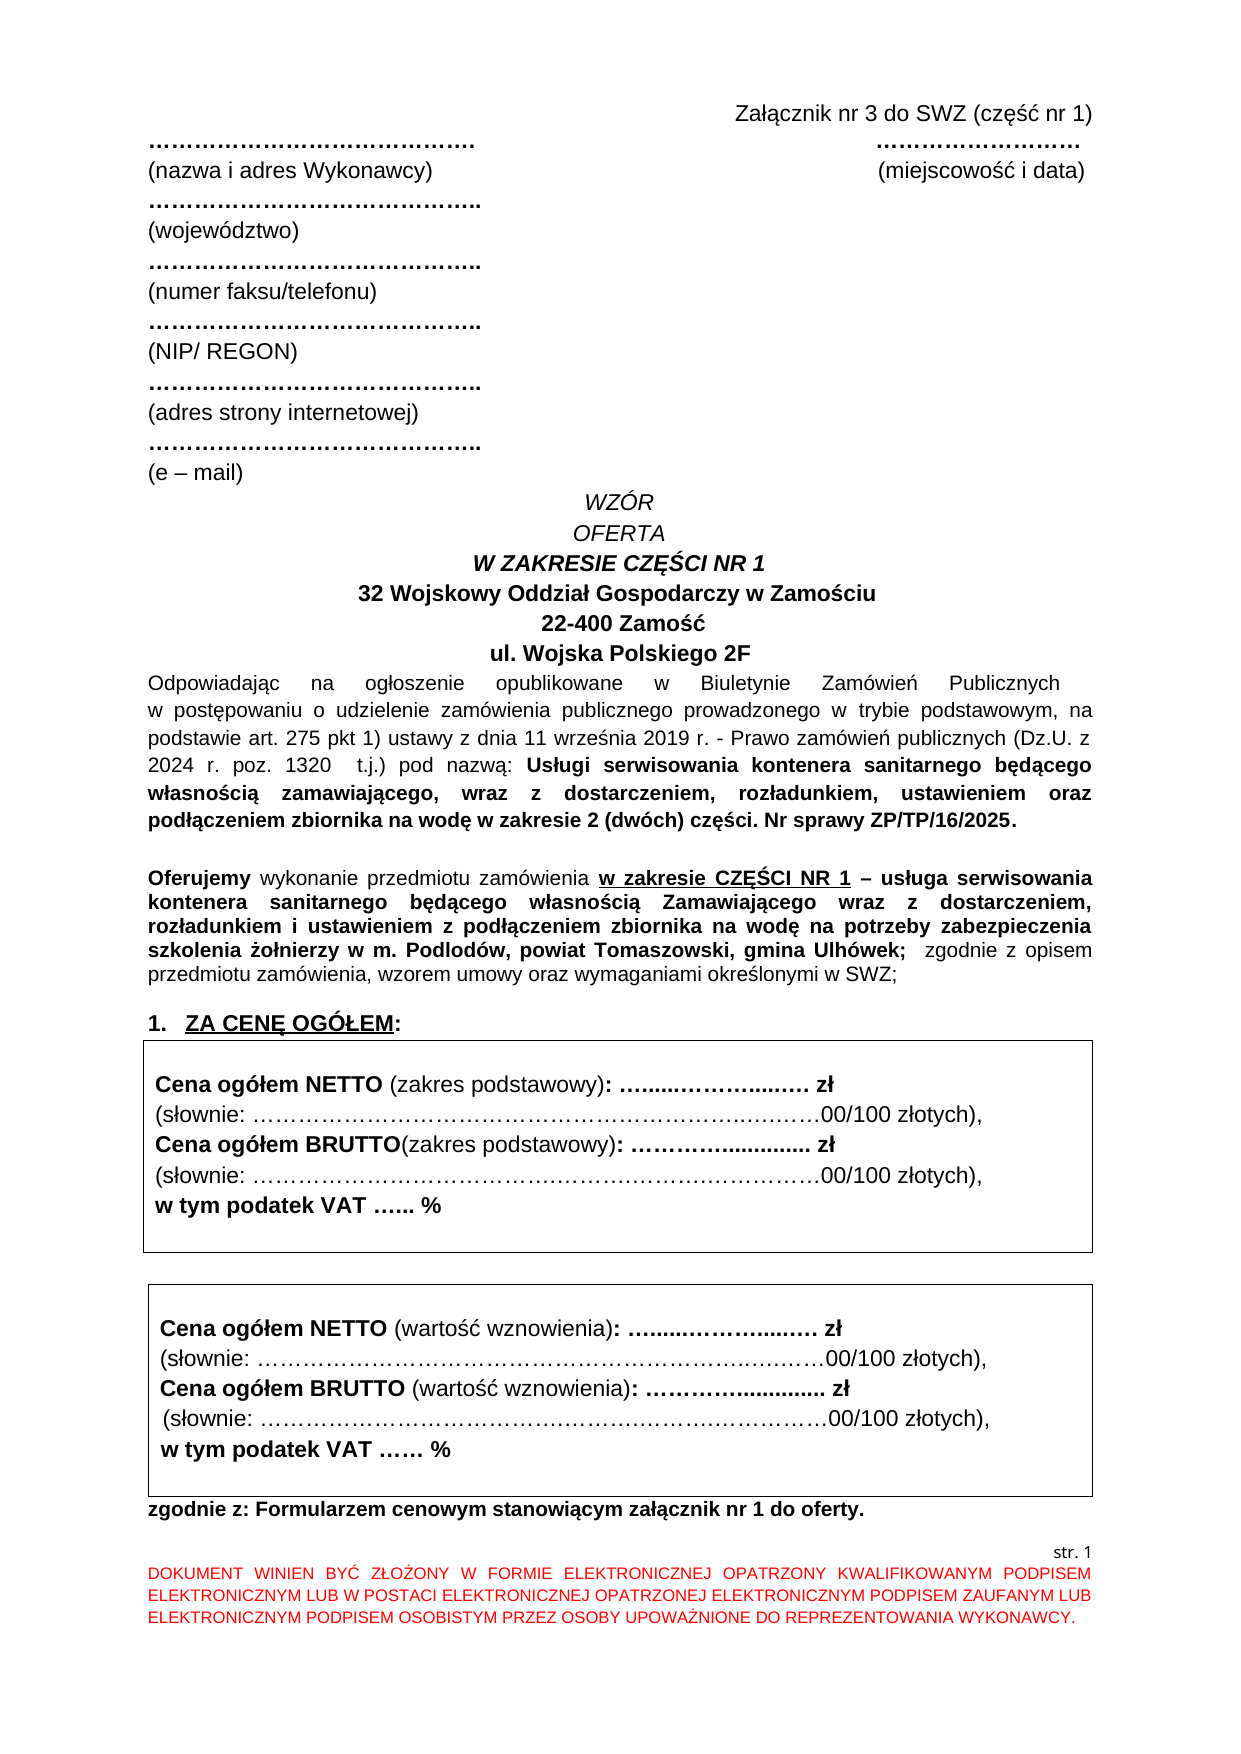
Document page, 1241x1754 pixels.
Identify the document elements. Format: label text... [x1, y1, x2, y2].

text …………………………………….. [148, 429, 1092, 455]
text ul. Wojska Polskiego 2F [148, 640, 1092, 667]
text …………………………………….. [148, 187, 1092, 213]
text (nazwa i adres Wykonawcy) (miejscowość i data) [148, 157, 1092, 183]
text (e – mail) [148, 459, 1092, 485]
text ……………………………………. ……………………… [148, 127, 1092, 153]
text Odpowiadając na ogłoszenie opublikowane w Biuletynie Zamówień Publicznych w postępowaniu o udzielenie zamówienia publicznego prowadzonego w trybie podstawowym, na podstawie art. 275 pkt 1) ustawy z dnia 11 września 2019 r. - Prawo zamówień publicznych (Dz.U. z 2024 r. poz. 1320 t.j.) pod nazwą: Usługi serwisowania kontenera sanitarnego będącego własnością zamawiającego, wraz z dostarczeniem, rozładunkiem, ustawieniem oraz podłączeniem zbiornika na wodę w zakresie 2 (dwóch) części. Nr sprawy ZP/TP/16/2025. [148, 671, 1092, 832]
text …………………………………….. [148, 248, 1092, 274]
text WZÓR [148, 489, 1092, 516]
text Oferujemy wykonanie przedmiotu zamówienia w zakresie CZĘŚCI NR 1 – usługa serwisowania kontenera sanitarnego będącego własnością Zamawiającego wraz z dostarczeniem, rozładunkiem i ustawieniem z podłączeniem zbiornika na wodę na potrzeby zabezpieczenia szkolenia żołnierzy w m. Podlodów, powiat Tomaszowski, gmina Ulhówek; zgodnie z opisem przedmiotu zamówienia, wzorem umowy oraz wymaganiami określonymi w SWZ; [148, 866, 1092, 986]
table_header Cena ogółem NETTO (wartość wznowienia): …......……….....…. zł (słownie: ………………………………………………………..….……00/100 złotych), Cena ogółem BRUTTO (wartość wznowienia): ………….............. zł (słownie: ………………………………….……….……….……………00/100 złotych), w tym podatek VAT …… % [149, 1285, 1092, 1496]
text (adres strony internetowej) [148, 399, 1092, 425]
text zgodnie z: Formularzem cenowym stanowiącym załącznik nr 1 do oferty. [148, 1497, 1092, 1521]
text W ZAKRESIE CZĘŚCI NR 1 [148, 550, 1092, 576]
text …………………………………….. [148, 308, 1092, 334]
text Załącznik nr 3 do SWZ (część nr 1) [148, 100, 1092, 127]
table_header Cena ogółem NETTO (zakres podstawowy): …......……….....…. zł (słownie: ………………………………………………………..….……00/100 złotych), Cena ogółem BRUTTO(zakres podstawowy): ………….............. zł (słownie: ………………………………….……….……….……………00/100 złotych), w tym podatek VAT …... % [144, 1041, 1092, 1252]
text …………………………………….. [148, 368, 1092, 395]
text OFERTA [148, 519, 1092, 546]
text 32 Wojskowy Oddział Gospodarczy w Zamościu 22-400 Zamość [148, 580, 1092, 636]
text (NIP/ REGON) [148, 338, 1092, 364]
text (numer faksu/telefonu) [148, 278, 1092, 304]
list ZA CENĘ OGÓŁEM: [148, 1009, 1092, 1036]
text (województwo) [148, 217, 1092, 244]
